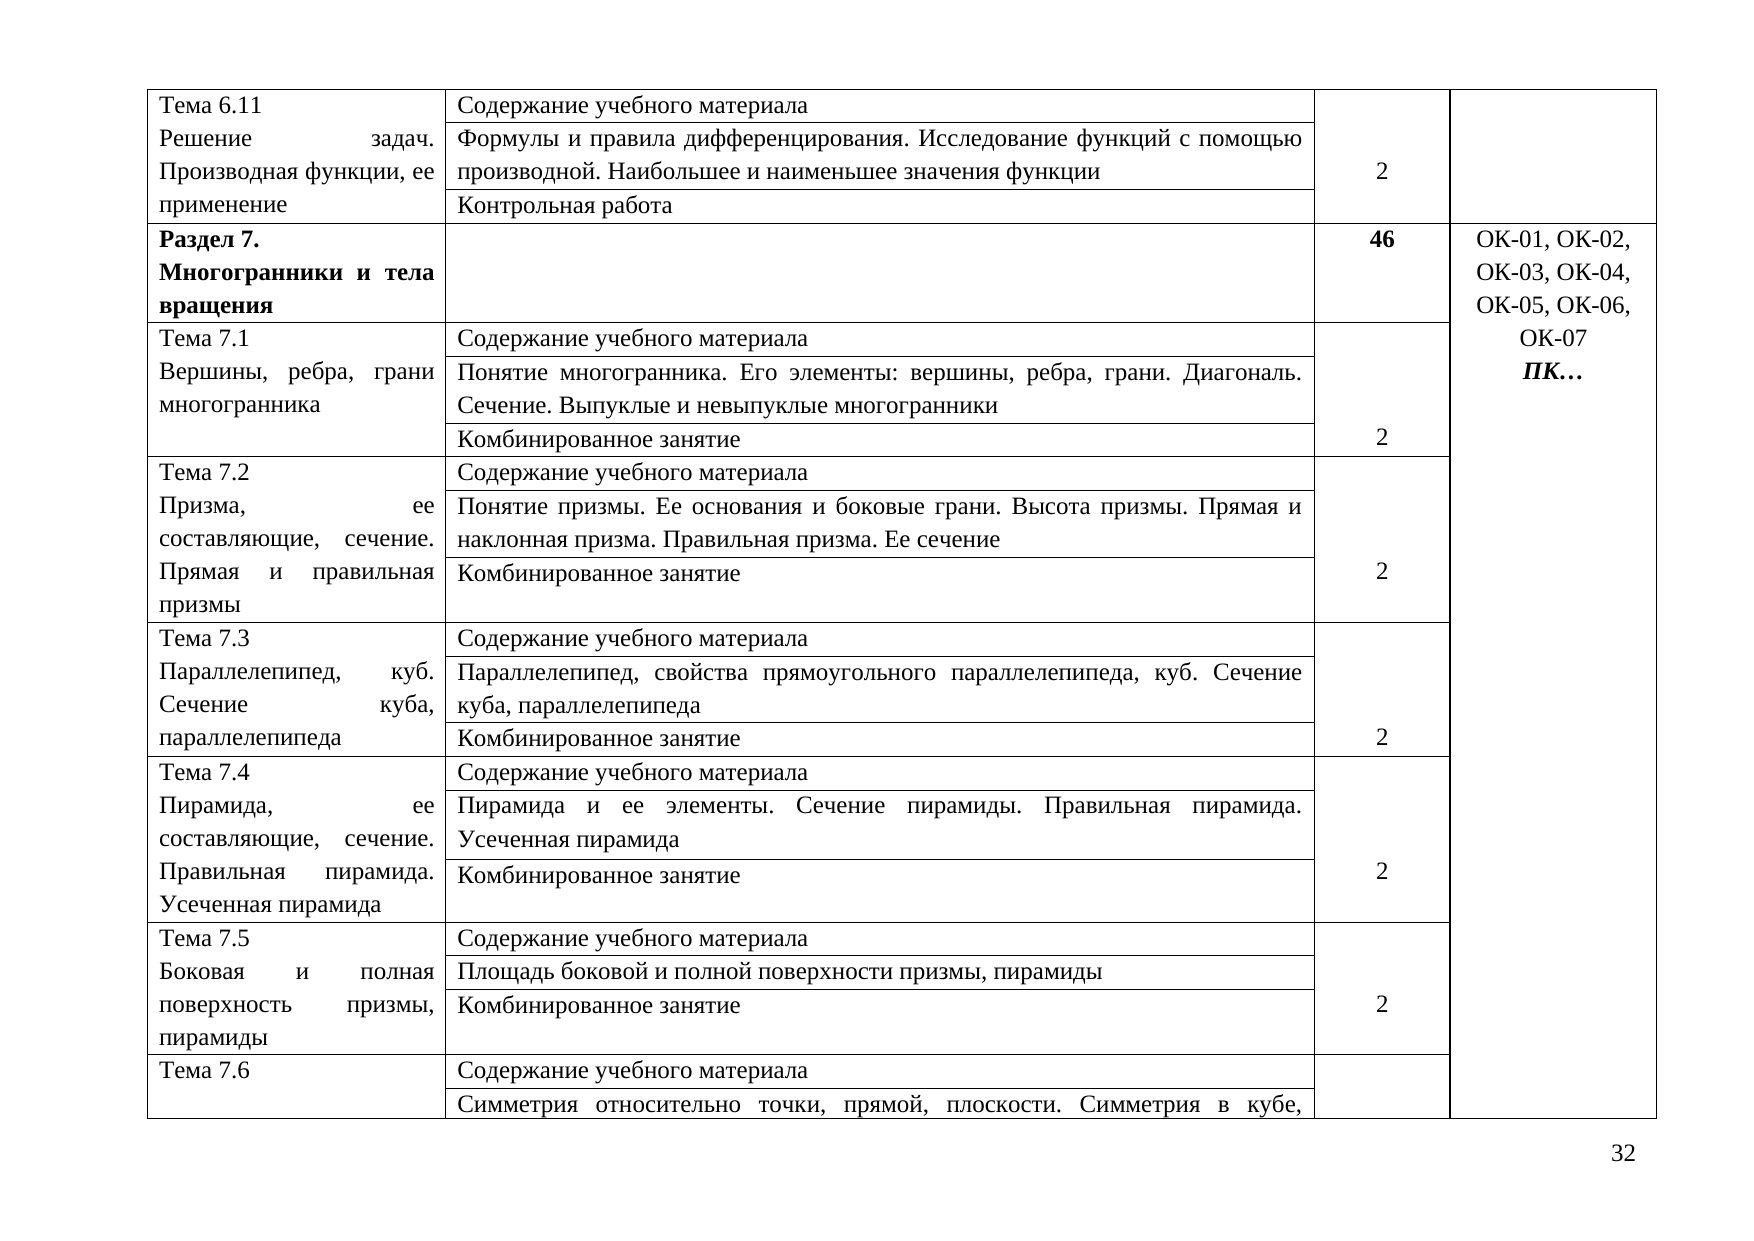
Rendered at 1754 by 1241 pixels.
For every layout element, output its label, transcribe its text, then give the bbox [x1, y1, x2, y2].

table_cell Понятие призмы. Ее основания и боковые грани. Высота призмы. Прямая и наклонная призма. Правильная призма. Ее сечение [446, 491, 1314, 557]
table_cell [446, 224, 1314, 322]
table_cell Формулы и правила дифференцирования. Исследование функций с помощью производной. Наибольшее и наименьшее значения функции [446, 123, 1314, 189]
table_header [1451, 90, 1656, 223]
table_cell Тема 7.6 Симметрия в кубе, параллелепипеде, призме, пирамиде [148, 1055, 445, 1118]
table_header Содержание учебного материала [446, 90, 1314, 122]
table_cell Содержание учебного материала [446, 1055, 1314, 1088]
table_cell Параллелепипед, свойства прямоугольного параллелепипеда, куб. Сечение куба, параллелепипеда [446, 657, 1314, 722]
table_cell 2 [1315, 323, 1449, 456]
table_cell Содержание учебного материала [446, 323, 1314, 356]
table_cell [446, 1089, 1314, 1118]
table_cell Пирамида и ее элементы. Сечение пирамиды. Правильная пирамида. Усеченная пирамида [446, 791, 1314, 859]
table_cell Содержание учебного материала [446, 623, 1314, 656]
table_cell 2 [1315, 457, 1449, 622]
table_cell Понятие многогранника. Его элементы: вершины, ребра, грани. Диагональ. Сечение. Выпуклые и невыпуклые многогранники [446, 357, 1314, 423]
table_header Тема 6.11 Решение задач. Производная функции, ее применение [148, 90, 445, 223]
table_cell 2 [1315, 923, 1449, 1054]
table_cell Содержание учебного материала [446, 757, 1314, 789]
table_cell ОК-01, ОК-02, ОК-03, ОК-04, ОК-05, ОК-06, ОК-07 ПК… [1451, 224, 1656, 1118]
table_cell Тема 7.5 Боковая и полная поверхность призмы, пирамиды [148, 923, 445, 1054]
table_header 2 [1315, 90, 1449, 223]
table_cell Содержание учебного материала [446, 457, 1314, 490]
table_cell 2 [1315, 1055, 1449, 1118]
table_cell Контрольная работа [446, 190, 1314, 223]
table_cell Комбинированное занятие [446, 990, 1314, 1054]
table_cell Комбинированное занятие [446, 723, 1314, 756]
table_cell Площадь боковой и полной поверхности призмы, пирамиды [446, 956, 1314, 989]
table_cell Комбинированное занятие [446, 424, 1314, 456]
table_cell 2 [1315, 757, 1449, 922]
table_cell Тема 7.3 Параллелепипед, куб. Сечение куба, параллелепипеда [148, 623, 445, 756]
table_cell Тема 7.2 Призма, ее составляющие, сечение. Прямая и правильная призмы [148, 457, 445, 622]
table_cell Тема 7.4 Пирамида, ее составляющие, сечение. Правильная пирамида. Усеченная пирамида [148, 757, 445, 922]
table_cell Тема 7.1 Вершины, ребра, грани многогранника [148, 323, 445, 456]
table_cell Раздел 7. Многогранники и тела вращения [148, 224, 445, 322]
table_cell 46 [1315, 224, 1449, 322]
table_cell Комбинированное занятие [446, 558, 1314, 622]
table_cell 2 [1315, 623, 1449, 756]
table_cell Комбинированное занятие [446, 860, 1314, 922]
table_cell Содержание учебного материала [446, 923, 1314, 955]
